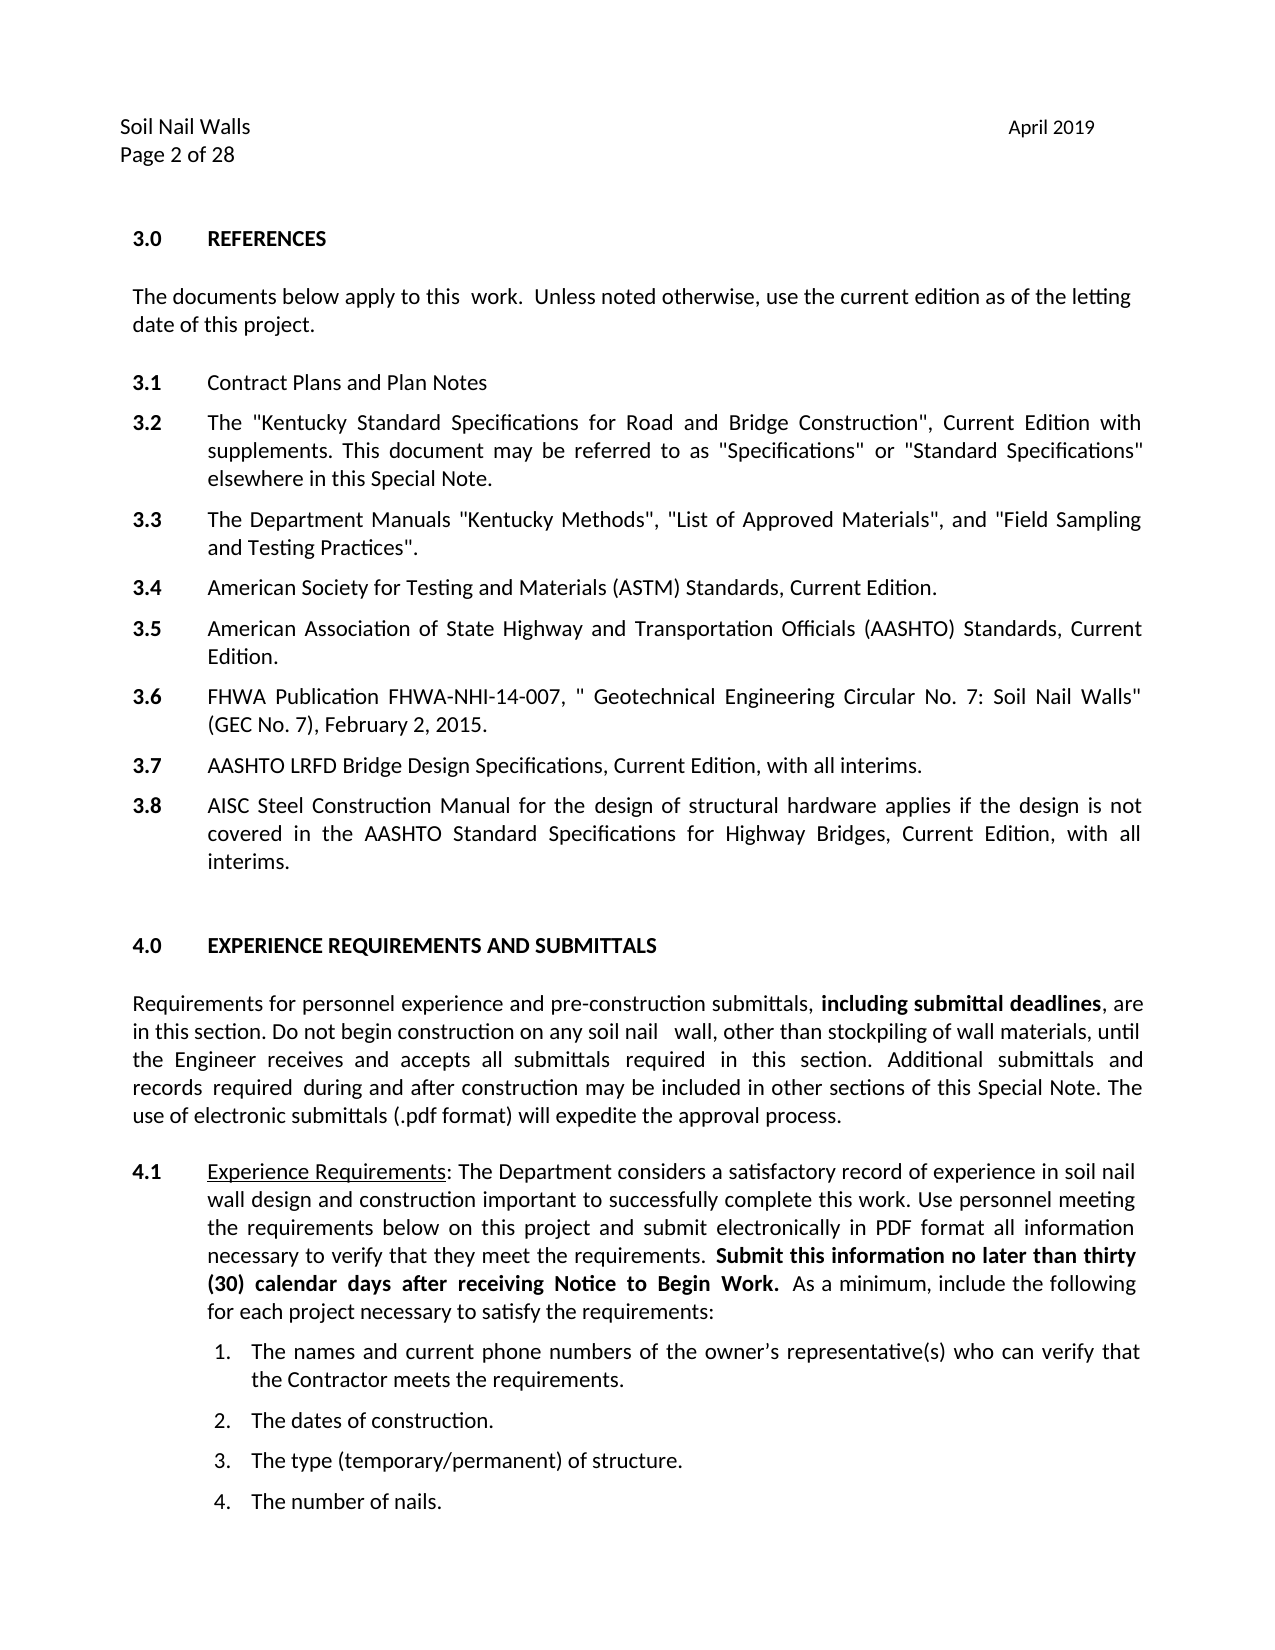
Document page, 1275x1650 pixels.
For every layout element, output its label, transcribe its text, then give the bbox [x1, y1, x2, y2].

list AASHTO LRFD Bridge Design Specifications, Current Edition, with all interims. [132, 751, 1155, 779]
list The "Kentucky Standard Specifications for Road and Bridge Construction", Current Edition with supplements. This document may be referred to as "Specifications" or "Standard Specifications" elsewhere in this Special Note. [132, 408, 1143, 492]
list American Association of State Highway and Transportation Officials (AASHTO) Standards, Current Edition. [132, 614, 1143, 670]
subtitle EXPERIENCE REQUIREMENTS AND SUBMITTALS [132, 932, 1155, 960]
text The documents below apply to this work. Unless noted otherwise, use the current edition as of the letting date of this project. [132, 282, 1133, 338]
text Requirements for personnel experience and pre-construction submittals, including submittal deadlines, are in this section. Do not begin construction on any soil nail wall, other than stockpiling of wall materials, until the Engineer receives and accepts all submittals required in this section. Additional submittals and records required during and after construction may be included in other sections of this Special Note. The use of electronic submittals (.pdf format) will expedite the approval process. [132, 989, 1144, 1129]
list FHWA Publication FHWA-NHI-14-007, " Geotechnical Engineering Circular No. 7: Soil Nail Walls" (GEC No. 7), February 2, 2015. [132, 682, 1143, 738]
list AISC Steel Construction Manual for the design of structural hardware applies if the design is not covered in the AASHTO Standard Specifications for Highway Bridges, Current Edition, with all interims. [132, 791, 1143, 875]
list The dates of construction. [214, 1406, 1143, 1434]
list The type (temporary/permanent) of structure. [214, 1447, 1143, 1474]
list The number of nails. [214, 1487, 1143, 1515]
list American Society for Testing and Materials (ASTM) Standards, Current Edition. [132, 573, 1155, 601]
list The Department Manuals "Kentucky Methods", "List of Approved Materials", and "Field Sampling and Testing Practices". [132, 505, 1143, 561]
subtitle REFERENCES [132, 224, 1155, 253]
list Contract Plans and Plan Notes [132, 367, 1155, 396]
list The names and current phone numbers of the owner’s representative(s) who can verify that the Contractor meets the requirements. [214, 1337, 1143, 1393]
list Experience Requirements: The Department considers a satisfactory record of experience in soil nail wall design and construction important to successfully complete this work. Use personnel meeting the requirements below on this project and submit electronically in PDF format all information necessary to verify that they meet the requirements. Submit this information no later than thirty (30) calendar days after receiving Notice to Begin Work. As a minimum, include the following for each project necessary to satisfy the requirements: [132, 1157, 1137, 1325]
